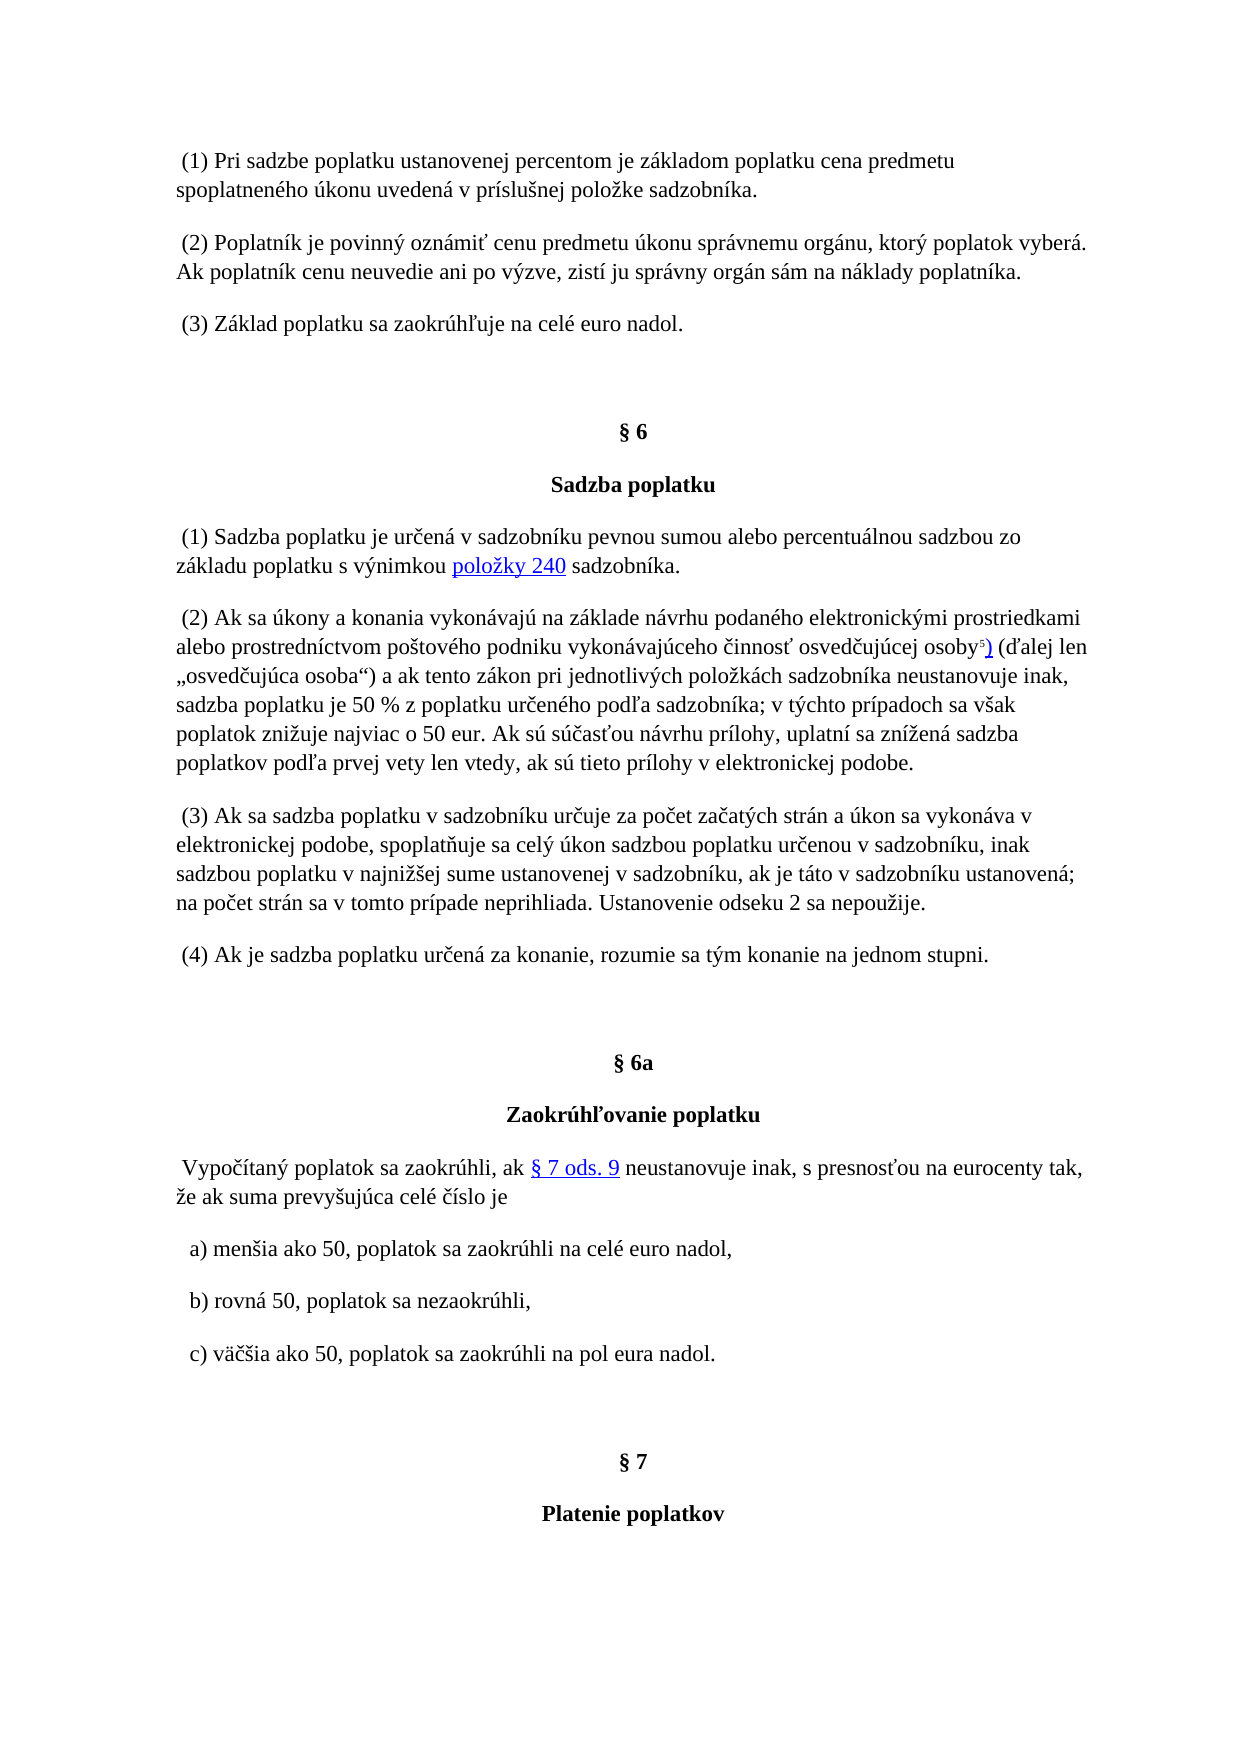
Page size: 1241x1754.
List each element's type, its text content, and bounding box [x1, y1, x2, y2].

text § 7 [168, 1448, 1093, 1474]
text § 6a [168, 1049, 1093, 1075]
text b) rovná 50, poplatok sa nezaokrúhli, [183, 1287, 1093, 1314]
text (1) Sadzba poplatku je určená v sadzobníku pevnou sumou alebo percentuálnou sadzbou zo základu poplatku s výnimkou položky 240 sadzobníka. [176, 523, 1093, 578]
text Vypočítaný poplatok sa zaokrúhli, ak § 7 ods. 9 neustanovuje inak, s presnosťou na eurocenty tak, že ak suma prevyšujúca celé číslo je [176, 1154, 1093, 1209]
text (2) Ak sa úkony a konania vykonávajú na základe návrhu podaného elektronickými prostriedkami alebo prostredníctvom poštového podniku vykonávajúceho činnosť osvedčujúcej osoby5) (ďalej len „osvedčujúca osoba“) a ak tento zákon pri jednotlivých položkách sadzobníka neustanovuje inak, sadzba poplatku je 50 % z poplatku určeného podľa sadzobníka; v týchto prípadoch sa však poplatok znižuje najviac o 50 eur. Ak sú súčasťou návrhu prílohy, uplatní sa znížená sadzba poplatkov podľa prvej vety len vtedy, ak sú tieto prílohy v elektronickej podobe. [176, 604, 1093, 776]
text (3) Ak sa sadzba poplatku v sadzobníku určuje za počet začatých strán a úkon sa vykonáva v elektronickej podobe, spoplatňuje sa celý úkon sadzbou poplatku určenou v sadzobníku, inak sadzbou poplatku v najnižšej sume ustanovenej v sadzobníku, ak je táto v sadzobníku ustanovená; na počet strán sa v tomto prípade neprihliada. Ustanovenie odseku 2 sa nepoužije. [176, 802, 1093, 915]
text Sadzba poplatku [168, 471, 1093, 497]
text Platenie poplatkov [168, 1500, 1093, 1527]
text § 6 [168, 418, 1093, 445]
text (1) Pri sadzbe poplatku ustanovenej percentom je základom poplatku cena predmetu spoplatneného úkonu uvedená v príslušnej položke sadzobníka. [176, 148, 1093, 203]
text c) väčšia ako 50, poplatok sa zaokrúhli na pol eura nadol. [183, 1340, 1093, 1366]
text (2) Poplatník je povinný oznámiť cenu predmetu úkonu správnemu orgánu, ktorý poplatok vyberá. Ak poplatník cenu neuvedie ani po výzve, zistí ju správny orgán sám na náklady poplatníka. [176, 229, 1093, 284]
text Zaokrúhľovanie poplatku [168, 1101, 1093, 1128]
text (3) Základ poplatku sa zaokrúhľuje na celé euro nadol. [176, 310, 1093, 337]
text a) menšia ako 50, poplatok sa zaokrúhli na celé euro nadol, [183, 1235, 1093, 1261]
text (4) Ak je sadzba poplatku určená za konanie, rozumie sa tým konanie na jednom stupni. [176, 941, 1093, 967]
